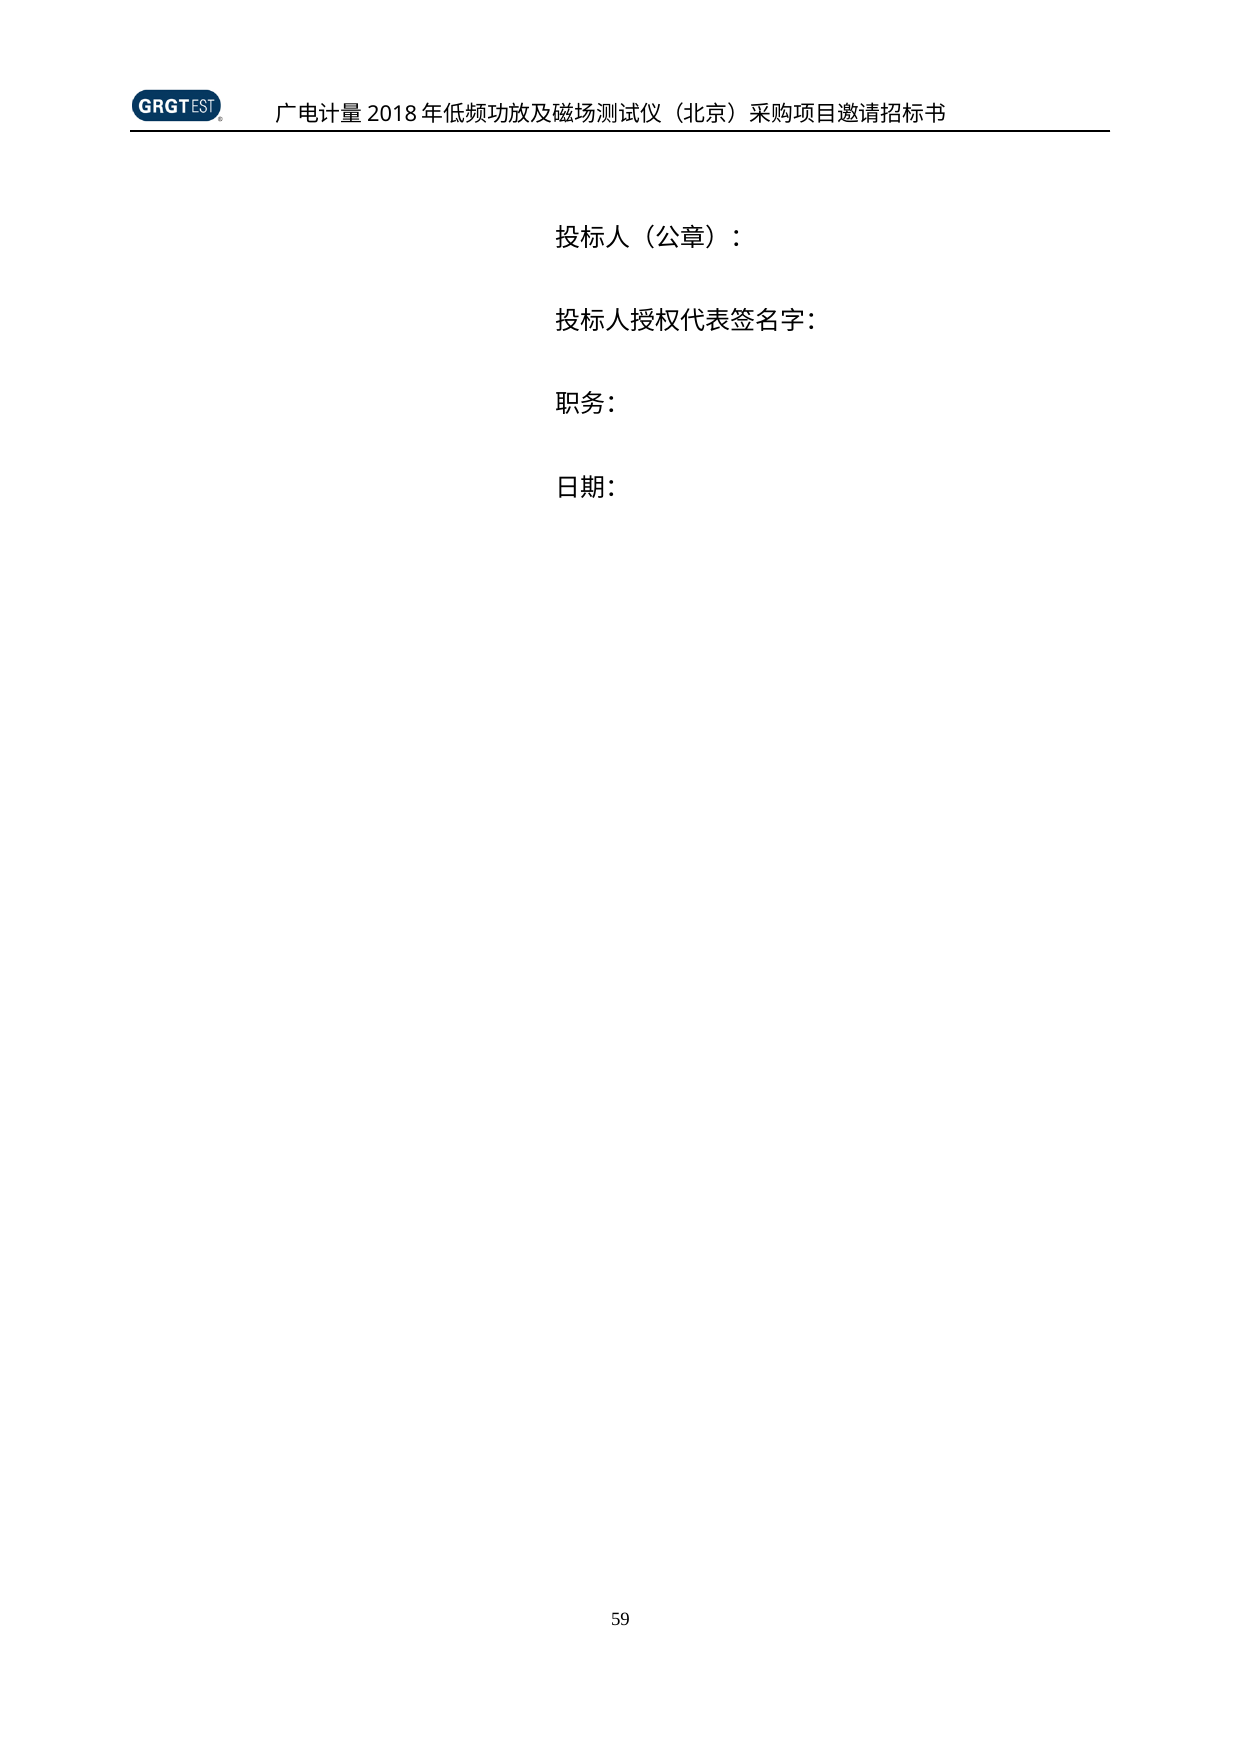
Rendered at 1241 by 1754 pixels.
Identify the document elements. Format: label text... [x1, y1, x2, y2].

text 职务： [130, 369, 1110, 434]
text 投标人授权代表签名字： [130, 286, 1110, 351]
picture [129, 88, 224, 122]
text 日期： [130, 453, 1110, 518]
text 投标人（公章）： [130, 203, 1110, 268]
